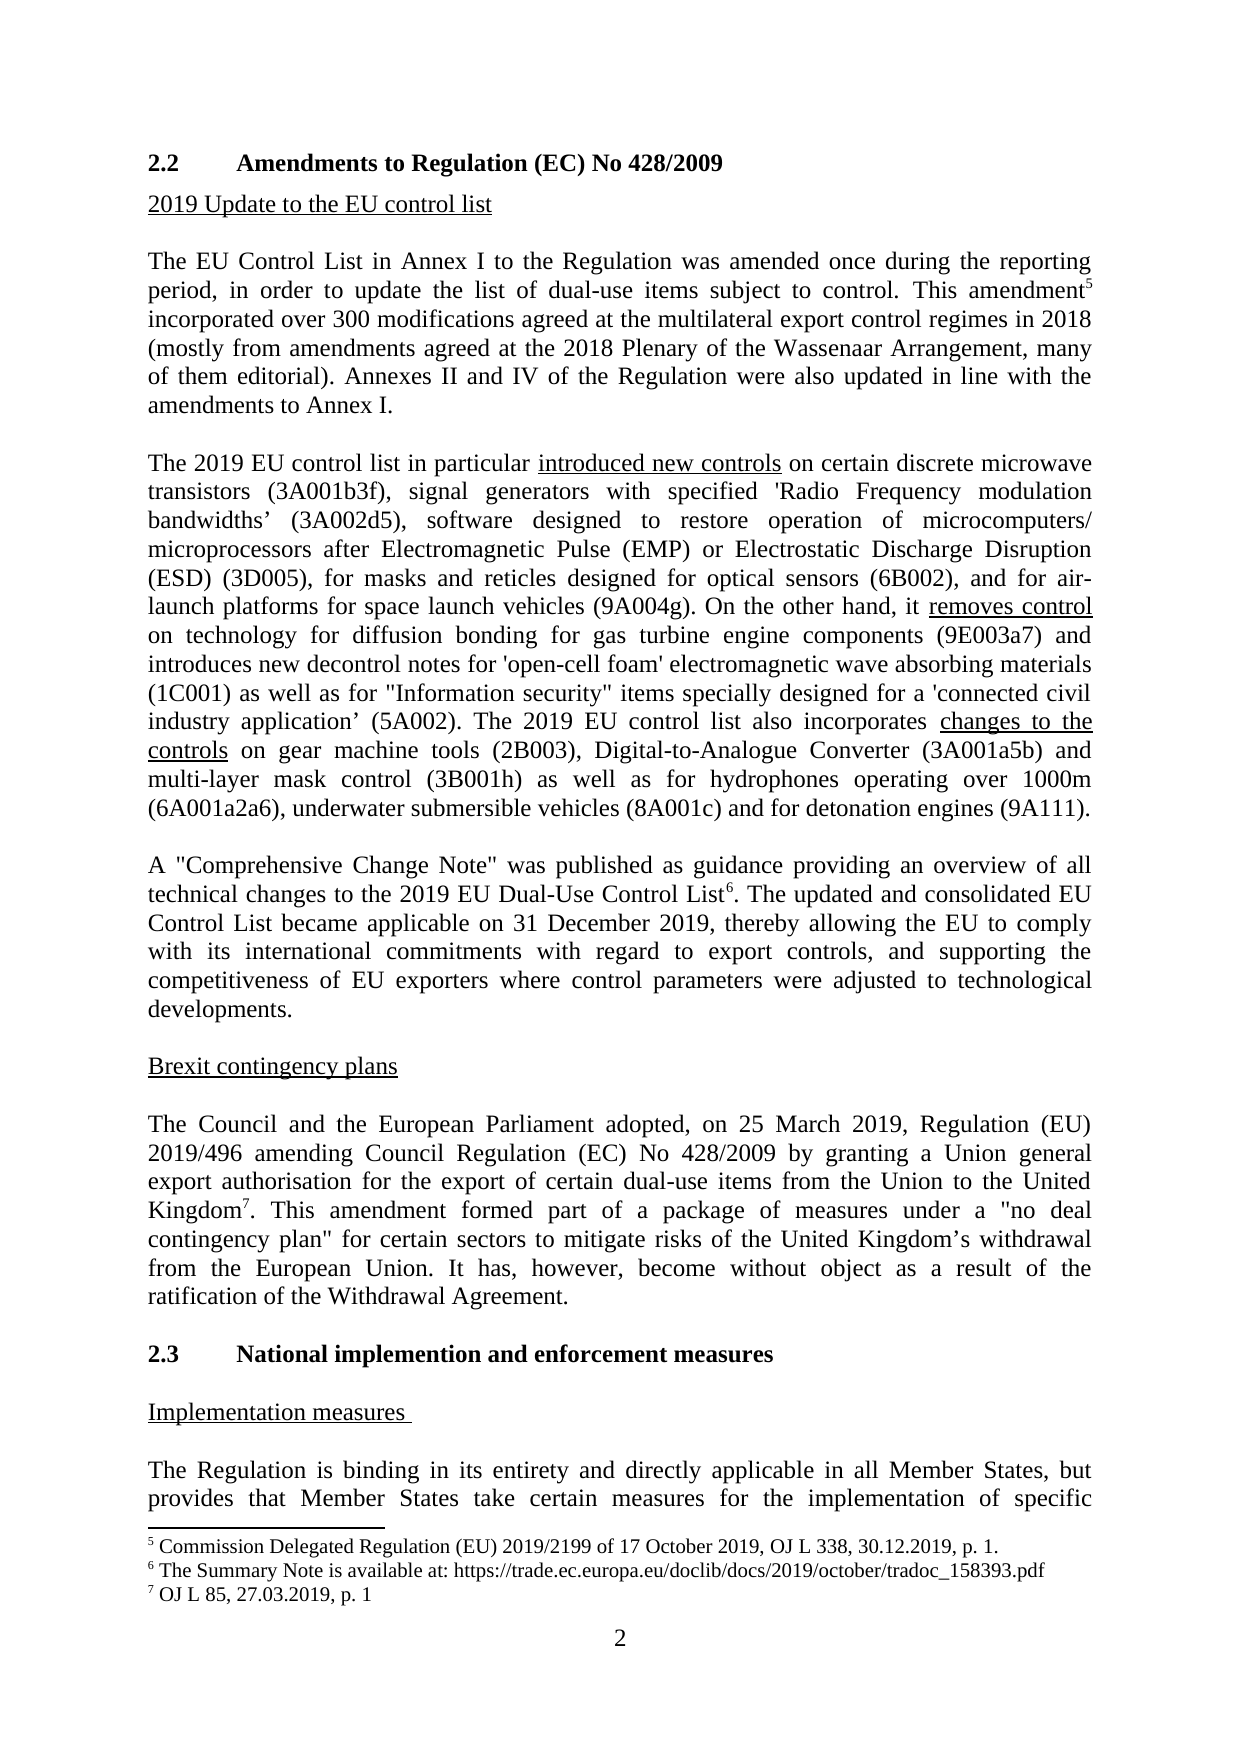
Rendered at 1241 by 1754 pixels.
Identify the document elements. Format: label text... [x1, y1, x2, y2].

text The EU Control List in Annex I to the Regulation was amended once during the reporting period, in order to update the list of dual-use items subject to control. This amendment incorporated over 300 modifications agreed at the multilateral export control regimes in 2018 (mostly from amendments agreed at the 2018 Plenary of the Wassenaar Arrangement, many of them editorial). Annexes II and IV of the Regulation were also updated in line with the amendments to Annex I. [148, 246, 1093, 419]
text 2.3 National implemention and enforcement measures [148, 1339, 1093, 1368]
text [148, 1455, 1093, 1512]
text The Council and the European Parliament adopted, on 25 March 2019, Regulation (EU) 2019/496 amending Council Regulation (EC) No 428/2009 by granting a Union general export authorisation for the export of certain dual-use items from the Union to the United Kingdom. This amendment formed part of a package of measures under a "no deal contingency plan" for certain sectors to mitigate risks of the United Kingdom’s withdrawal from the European Union. It has, however, become without object as a result of the ratification of the Withdrawal Agreement. [148, 1109, 1093, 1310]
text 2.2 Amendments to Regulation (EC) No 428/2009 [148, 148, 1093, 176]
text 2019 Update to the EU control list [148, 189, 1093, 218]
text Implementation measures [148, 1397, 1093, 1426]
text A "Comprehensive Change Note" was published as guidance providing an overview of all technical changes to the 2019 EU Dual-Use Control List. The updated and consolidated EU Control List became applicable on 31 December 2019, thereby allowing the EU to comply with its international commitments with regard to export controls, and supporting the competitiveness of EU exporters where control parameters were adjusted to technological developments. [148, 850, 1093, 1023]
text Brexit contingency plans [148, 1051, 1093, 1080]
text The 2019 EU control list in particular introduced new controls on certain discrete microwave transistors (3A001b3f), signal generators with specified 'Radio Frequency modulation bandwidths’ (3A002d5), software designed to restore operation of microcomputers/ microprocessors after Electromagnetic Pulse (EMP) or Electrostatic Discharge Disruption (ESD) (3D005), for masks and reticles designed for optical sensors (6B002), and for air-launch platforms for space launch vehicles (9A004g). On the other hand, it removes control on technology for diffusion bonding for gas turbine engine components (9E003a7) and introduces new decontrol notes for 'open-cell foam' electromagnetic wave absorbing materials (1C001) as well as for "Information security" items specially designed for a 'connected civil industry application’ (5A002). The 2019 EU control list also incorporates changes to the controls on gear machine tools (2B003), Digital-to-Analogue Converter (3A001a5b) and multi-layer mask control (3B001h) as well as for hydrophones operating over 1000m (6A001a2a6), underwater submersible vehicles (8A001c) and for detonation engines (9A111). [148, 448, 1093, 821]
